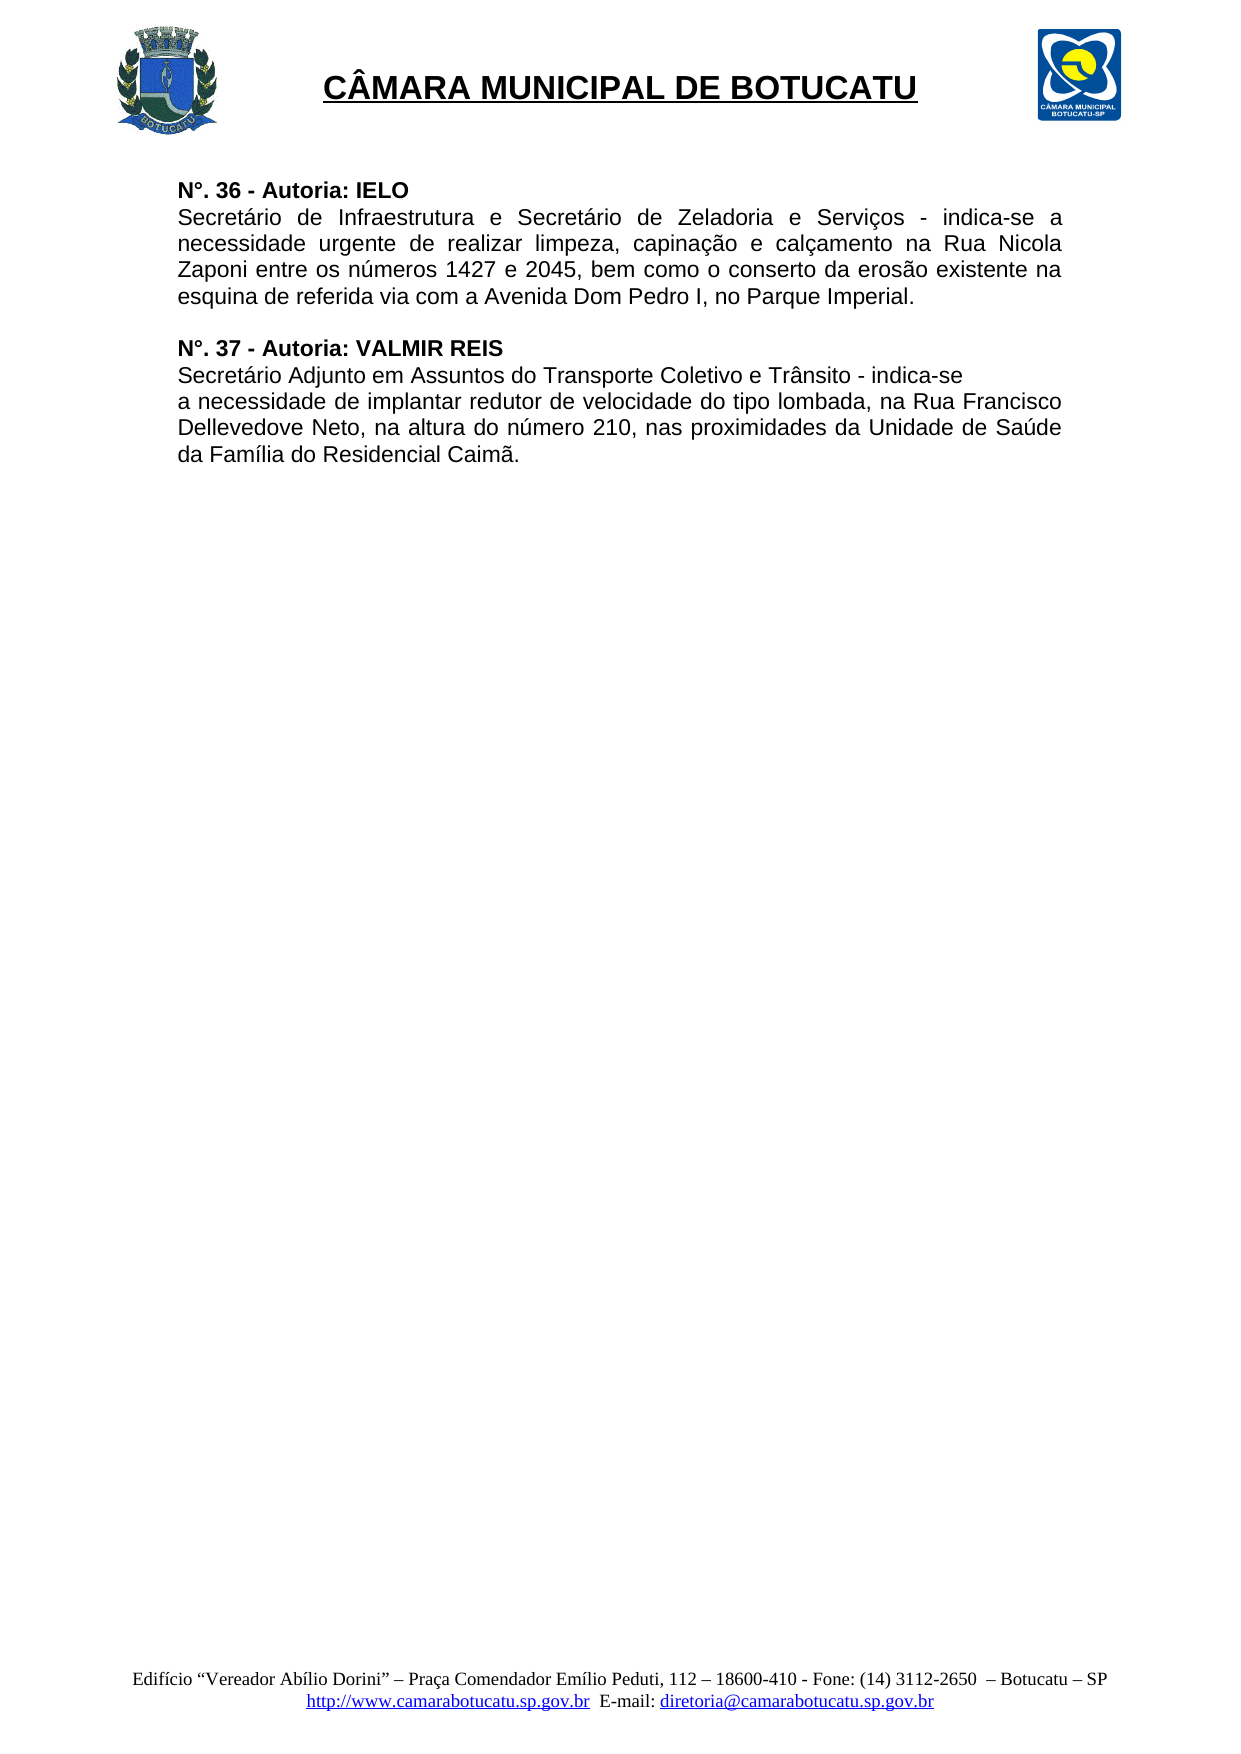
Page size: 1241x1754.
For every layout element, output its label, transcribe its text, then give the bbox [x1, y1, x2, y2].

text N°. 37 - Autoria: VALMIR REIS [177, 335, 1063, 362]
picture [1037, 29, 1124, 127]
text a necessidade de implantar redutor de velocidade do tipo lombada, na Rua Francisco Dellevedove Neto, na altura do número 210, nas proximidades da Unidade de Saúde da Família do Residencial Caimã. [177, 388, 1063, 467]
picture [112, 21, 224, 142]
text N°. 36 - Autoria: IELO [177, 177, 1063, 203]
text Secretário de Infraestrutura e Secretário de Zeladoria e Serviços - indica-se a necessidade urgente de realizar limpeza, capinação e calçamento na Rua Nicola Zaponi entre os números 1427 e 2045, bem como o conserto da erosão existente na esquina de referida via com a Avenida Dom Pedro I, no Parque Imperial. [177, 203, 1063, 309]
text Secretário Adjunto em Assuntos do Transporte Coletivo e Trânsito - indica-se [177, 362, 1063, 388]
